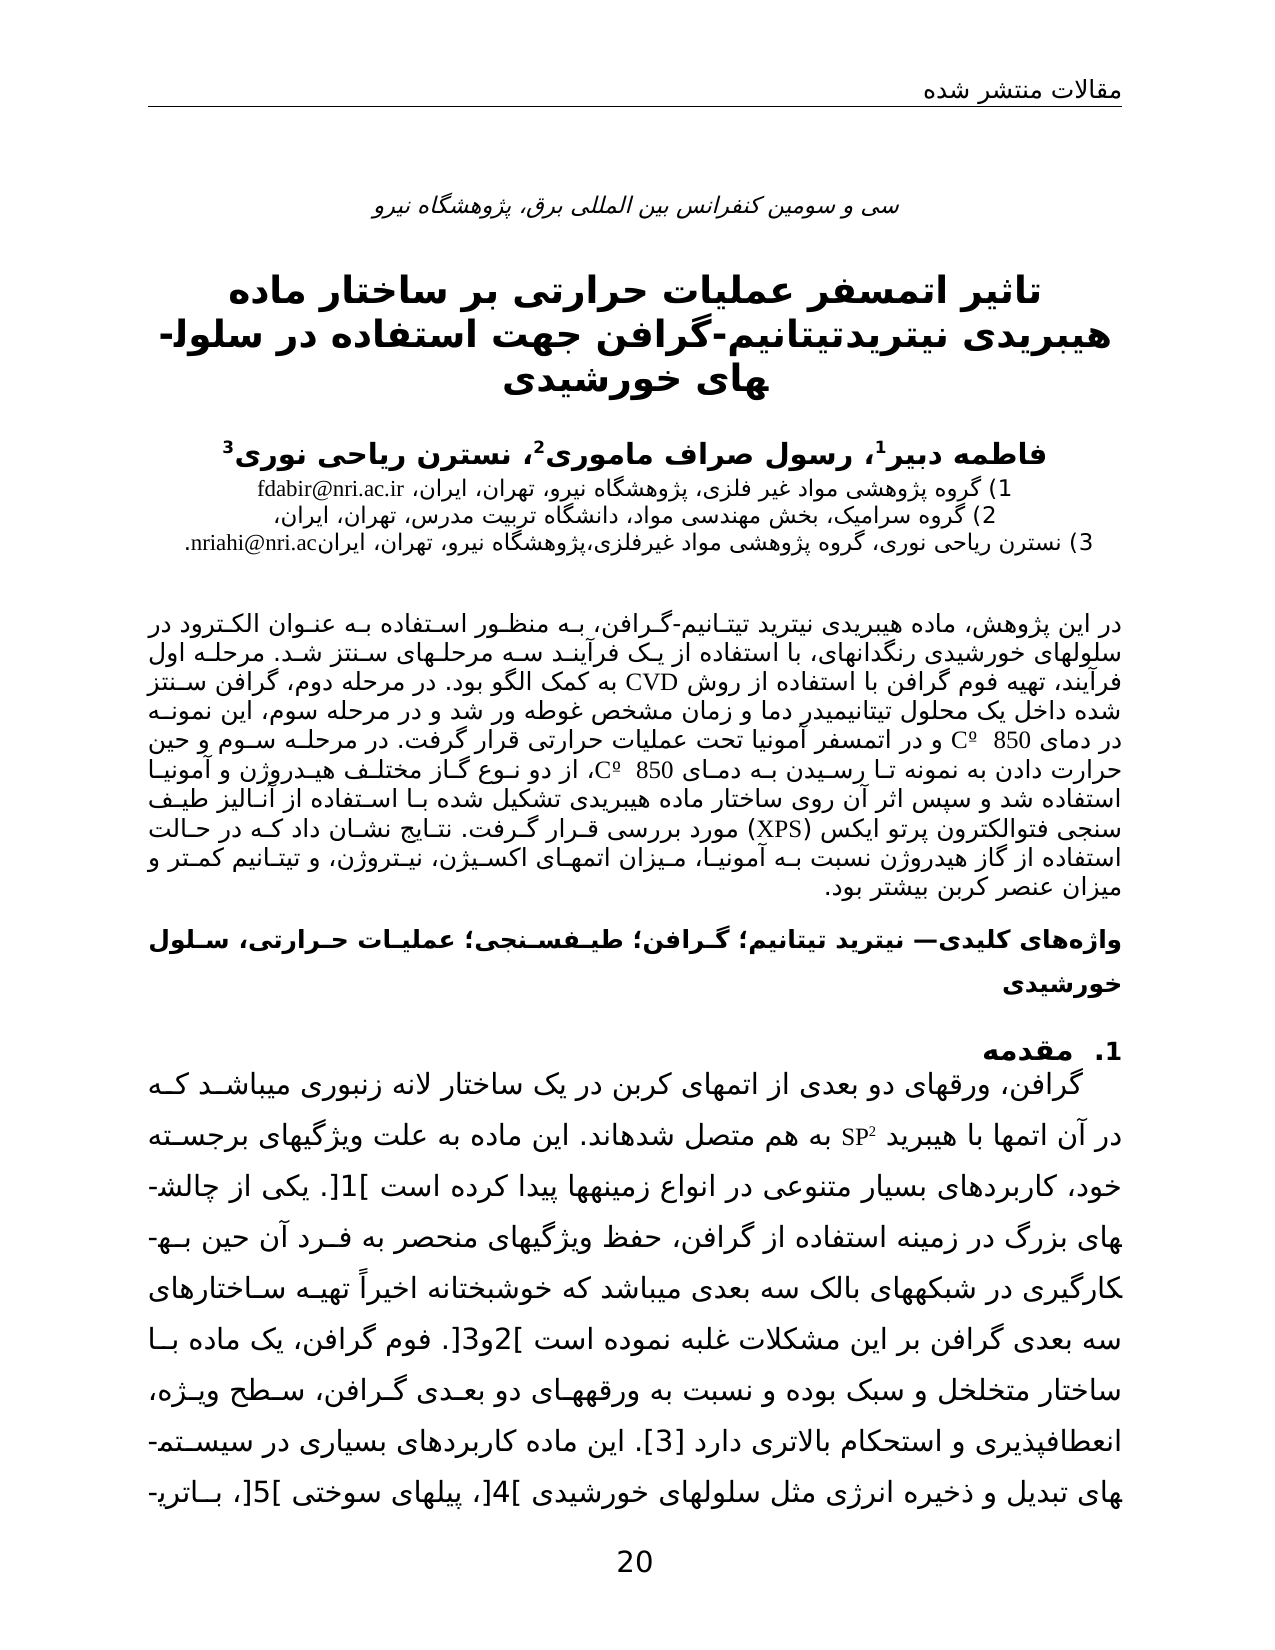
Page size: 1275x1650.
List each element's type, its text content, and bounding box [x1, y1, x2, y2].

subtitle تاثیر اتمسفر عملیات حرارتی بر ساختار ماده هیبریدی نیتریدتیتانیم-گرافن جهت استفاده در سلولهای خورشیدی [148, 269, 1122, 400]
text 2) گروه سرامیک، بخش مهندسی مواد، دانشگاه تربیت مدرس، تهران، ایران، [148, 502, 1122, 529]
text 3) نسترن ریاحی نوری، گروه پژوهشی مواد غیرفلزی،پژوهشگاه نیرو، تهران، ایرانnriahi@nri.ac. [148, 529, 1122, 556]
text فاطمه دبیر1، رسول صراف ماموری2، نسترن ریاحی نوری3 [148, 437, 1122, 471]
text واژه‌های کلیدی— نیترید تیتانیم؛ گرافن؛ طیفسنجی؛ عملیات حرارتی، سلول خورشیدی [148, 925, 1122, 998]
text در این پژوهش، ماده هیبریدی نیترید تیتانیم-گرافن، به منظور استفاده به عنوان الکترود در سلولهای خورشیدی رنگدانهای، با استفاده از یک فرآیند سه مرحلهای سنتز شد. مرحله اول فرآیند، تهیه فوم گرافن با استفاده از روش CVD به کمک الگو بود. در مرحله دوم، گرافن سنتز شده داخل یک محلول تیتانیمیدر دما و زمان مشخص غوطه ور شد و در مرحله سوم، این نمونه در دمای Cº 850 و در اتمسفر آمونیا تحت عملیات حرارتی قرار گرفت. در مرحله سوم و حین حرارت دادن به نمونه تا رسیدن به دمای Cº 850، از دو نوع گاز مختلف هیدروژن و آمونیا استفاده شد و سپس اثر آن روی ساختار ماده هیبریدی تشکیل شده با استفاده از آنالیز طیف سنجی فتوالکترون پرتو ایکس (XPS) مورد بررسی قرار گرفت. نتایج نشان داد که در حالت استفاده از گاز هیدروژن نسبت به آمونیا، میزان اتمهای اکسیژن، نیتروژن، و تیتانیم کمتر و میزان عنصر کربن بیشتر بود. [148, 609, 1122, 901]
text 1. مقدمه [148, 1034, 1122, 1068]
text سی و سومین کنفرانس بین المللی برق، پژوهشگاه نیرو [148, 192, 1122, 219]
text 1) گروه پژوهشی مواد غیر فلزی، پژوهشگاه نیرو، تهران، ایران، fdabir@nri.ac.ir [148, 476, 1122, 502]
